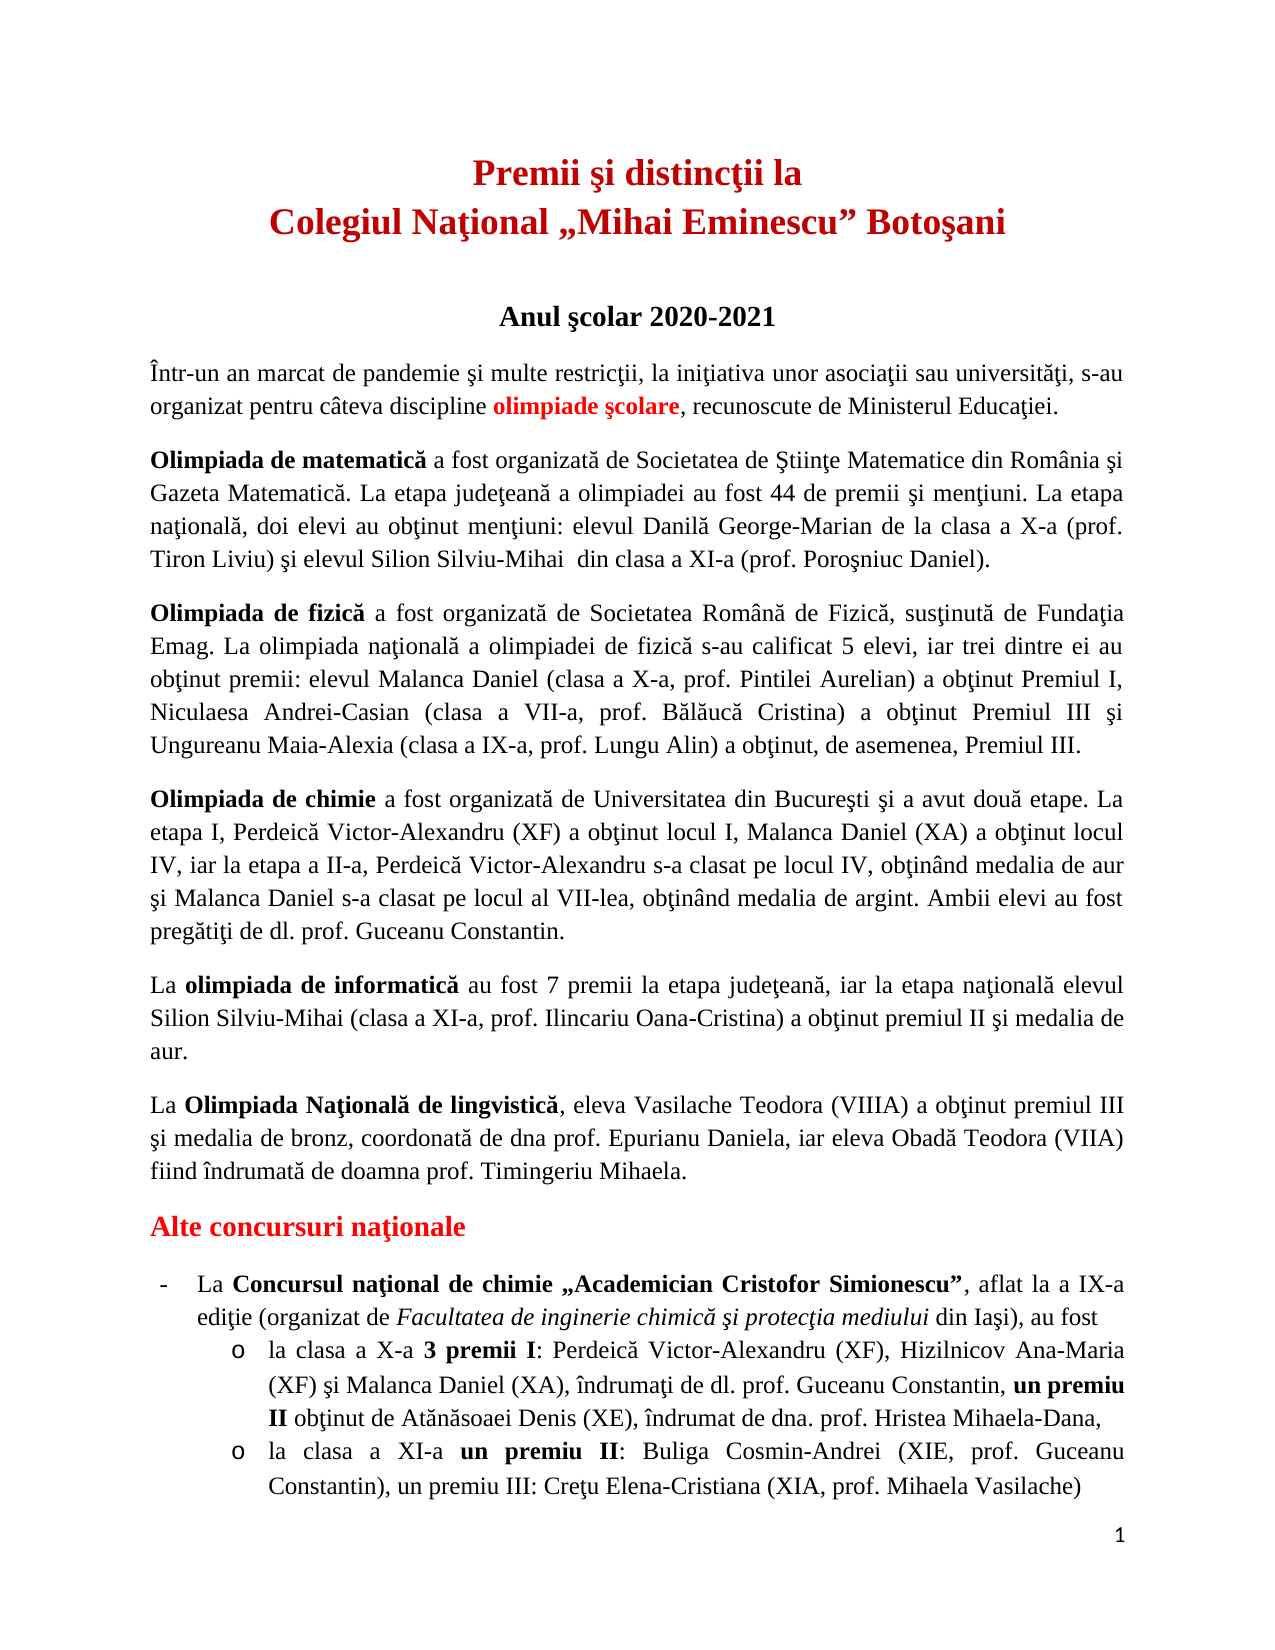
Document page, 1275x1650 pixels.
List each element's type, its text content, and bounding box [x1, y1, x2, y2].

text La Olimpiada Naţională de lingvistică, eleva Vasilache Teodora (VIIIA) a obţinut premiul III şi medalia de bronz, coordonată de dna prof. Epurianu Daniela, iar eleva Obadă Teodora (VIIA) fiind îndrumată de doamna prof. Timingeriu Mihaela. [150, 1090, 1125, 1184]
text Într-un an marcat de pandemie şi multe restricţii, la iniţiativa unor asociaţii sau universităţi, s-au organizat pentru câteva discipline olimpiade şcolare, recunoscute de Ministerul Educaţiei. [150, 358, 1125, 420]
list La Concursul naţional de chimie „Academician Cristofor Simionescu”, aflat la a IX-a ediţie (organizat de Facultatea de inginerie chimică şi protecţia mediului din Iaşi), au fost [159, 1269, 1125, 1331]
text Colegiul Naţional „Mihai Eminescu” Botoşani [150, 199, 1125, 243]
list la clasa a X-a 3 premii I: Perdeică Victor-Alexandru (XF), Hizilnicov Ana-Maria (XF) şi Malanca Daniel (XA), îndrumaţi de dl. prof. Guceanu Constantin, un premiu II obţinut de Atănăsoaei Denis (XE), îndrumat de dna. prof. Hristea Mihaela-Dana, [231, 1335, 1125, 1432]
text La olimpiada de informatică au fost 7 premii la etapa judeţeană, iar la etapa naţională elevul Silion Silviu-Mihai (clasa a XI-a, prof. Ilincariu Oana-Cristina) a obţinut premiul II şi medalia de aur. [150, 970, 1125, 1064]
text Anul şcolar 2020-2021 [150, 299, 1125, 332]
text Olimpiada de fizică a fost organizată de Societatea Română de Fizică, susţinută de Fundaţia Emag. La olimpiada naţională a olimpiadei de fizică s-au calificat 5 elevi, iar trei dintre ei au obţinut premii: elevul Malanca Daniel (clasa a X-a, prof. Pintilei Aurelian) a obţinut Premiul I, Niculaesa Andrei-Casian (clasa a VII-a, prof. Bălăucă Cristina) a obţinut Premiul III şi Ungureanu Maia-Alexia (clasa a IX-a, prof. Lungu Alin) a obţinut, de asemenea, Premiul III. [150, 598, 1125, 759]
text Alte concursuri naţionale [150, 1209, 1125, 1243]
text Olimpiada de chimie a fost organizată de Universitatea din Bucureşti şi a avut două etape. La etapa I, Perdeică Victor-Alexandru (XF) a obţinut locul I, Malanca Daniel (XA) a obţinut locul IV, iar la etapa a II-a, Perdeică Victor-Alexandru s-a clasat pe locul IV, obţinând medalia de aur şi Malanca Daniel s-a clasat pe locul al VII-lea, obţinând medalia de argint. Ambii elevi au fost pregătiţi de dl. prof. Guceanu Constantin. [150, 784, 1125, 945]
text Premii şi distincţii la [150, 150, 1125, 193]
list la clasa a XI-a un premiu II: Buliga Cosmin-Andrei (XIE, prof. Guceanu Constantin), un premiu III: Creţu Elena-Cristiana (XIA, prof. Mihaela Vasilache) [231, 1436, 1125, 1500]
text Olimpiada de matematică a fost organizată de Societatea de Ştiinţe Matematice din România şi Gazeta Matematică. La etapa judeţeană a olimpiadei au fost 44 de premii şi menţiuni. La etapa naţională, doi elevi au obţinut menţiuni: elevul Danilă George-Marian de la clasa a X-a (prof. Tiron Liviu) şi elevul Silion Silviu-Mihai din clasa a XI-a (prof. Poroşniuc Daniel). [150, 445, 1125, 573]
